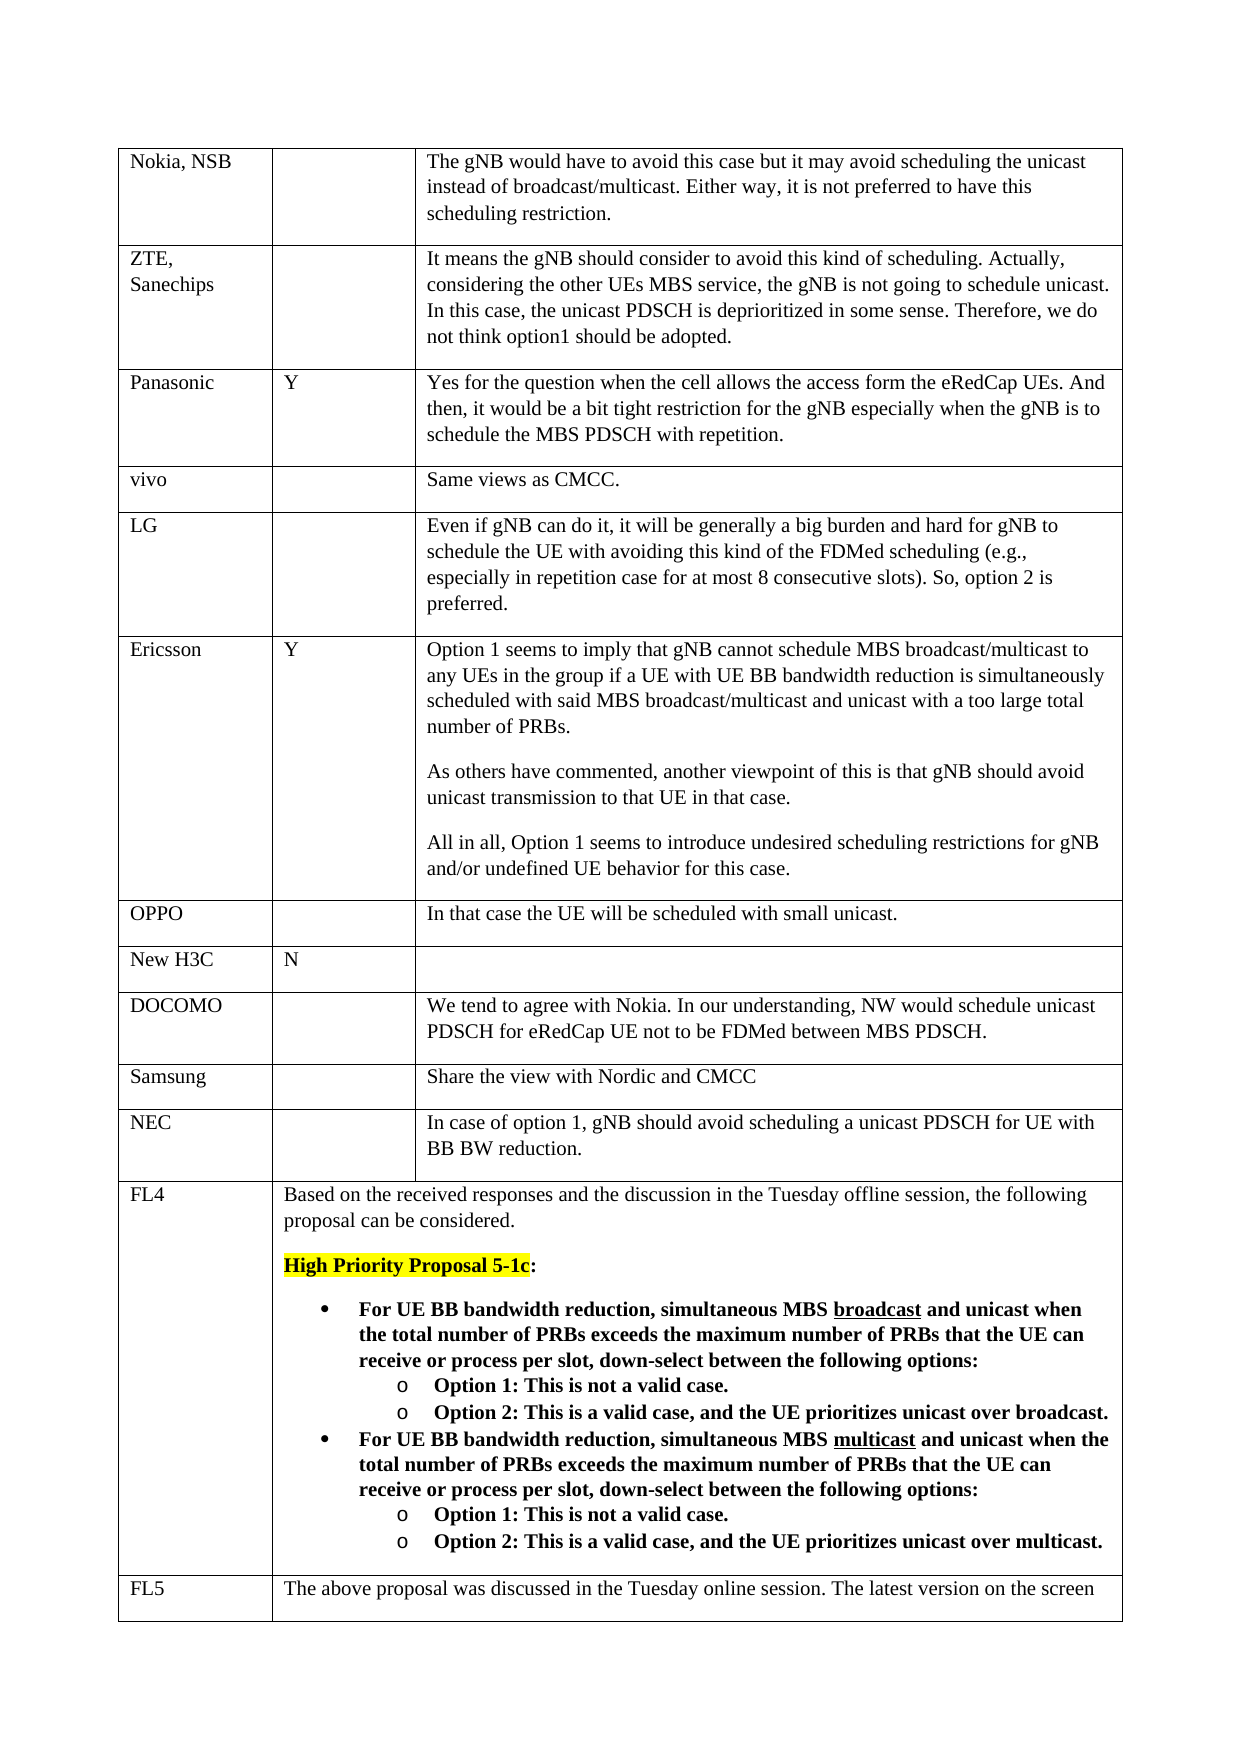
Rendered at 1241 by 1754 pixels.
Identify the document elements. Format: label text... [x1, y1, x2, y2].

table_cell NEC [119, 1110, 272, 1181]
table_cell It means the gNB should consider to avoid this kind of scheduling. Actually, considering the other UEs MBS service, the gNB is not going to schedule unicast. In this case, the unicast PDSCH is deprioritized in some sense. Therefore, we do not think option1 should be adopted. [416, 246, 1122, 369]
table_cell [273, 246, 415, 369]
table_cell The gNB would have to avoid this case but it may avoid scheduling the unicast instead of broadcast/multicast. Either way, it is not preferred to have this scheduling restriction. [416, 149, 1122, 245]
table_cell Panasonic [119, 370, 272, 466]
table_cell OPPO [119, 901, 272, 946]
table_cell Even if gNB can do it, it will be generally a big burden and hard for gNB to schedule the UE with avoiding this kind of the FDMed scheduling (e.g., especially in repetition case for at most 8 consecutive slots). So, option 2 is preferred. [416, 513, 1122, 636]
table_cell ZTE, Sanechips [119, 246, 272, 369]
table_cell In that case the UE will be scheduled with small unicast. [416, 901, 1122, 946]
table_cell [416, 947, 1122, 992]
table_cell Y [273, 637, 415, 900]
table_cell [273, 901, 415, 946]
table_cell We tend to agree with Nokia. In our understanding, NW would schedule unicast PDSCH for eRedCap UE not to be FDMed between MBS PDSCH. [416, 993, 1122, 1063]
table_cell [273, 149, 415, 245]
table_cell [273, 1065, 415, 1109]
table_cell FL4 [119, 1182, 272, 1575]
table_cell vivo [119, 467, 272, 512]
table_cell Y [273, 370, 415, 466]
table_cell Nokia, NSB [119, 149, 272, 245]
table_cell DOCOMO [119, 993, 272, 1063]
table_cell In case of option 1, gNB should avoid scheduling a unicast PDSCH for UE with BB BW reduction. [416, 1110, 1122, 1181]
table_cell Yes for the question when the cell allows the access form the eRedCap UEs. And then, it would be a bit tight restriction for the gNB especially when the gNB is to schedule the MBS PDSCH with repetition. [416, 370, 1122, 466]
table_cell Share the view with Nordic and CMCC [416, 1065, 1122, 1109]
table_cell Same views as CMCC. [416, 467, 1122, 512]
table_cell [273, 467, 415, 512]
table_cell Based on the received responses and the discussion in the Tuesday offline session, the following proposal can be considered. High Priority Proposal 5-1c: For UE BB bandwidth reduction, simultaneous MBS broadcast and unicast when the total number of PRBs exceeds the maximum number of PRBs that the UE can receive or process per slot, down-select between the following options: Option 1: This is not a valid case. Option 2: This is a valid case, and the UE prioritizes unicast over broadcast. For UE BB bandwidth reduction, simultaneous MBS multicast and unicast when the total number of PRBs exceeds the maximum number of PRBs that the UE can receive or process per slot, down-select between the following options: Option 1: This is not a valid case. Option 2: This is a valid case, and the UE prioritizes unicast over multicast. [273, 1182, 1122, 1575]
table_cell Samsung [119, 1065, 272, 1109]
table_cell Ericsson [119, 637, 272, 900]
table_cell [273, 1576, 1122, 1621]
table_cell N [273, 947, 415, 992]
table_cell FL5 [119, 1576, 272, 1621]
table_cell Option 1 seems to imply that gNB cannot schedule MBS broadcast/multicast to any UEs in the group if a UE with UE BB bandwidth reduction is simultaneously scheduled with said MBS broadcast/multicast and unicast with a too large total number of PRBs. As others have commented, another viewpoint of this is that gNB should avoid unicast transmission to that UE in that case. All in all, Option 1 seems to introduce undesired scheduling restrictions for gNB and/or undefined UE behavior for this case. [416, 637, 1122, 900]
table_cell [273, 513, 415, 636]
table_cell [273, 993, 415, 1063]
table_cell LG [119, 513, 272, 636]
table_cell [273, 1110, 415, 1181]
table_cell New H3C [119, 947, 272, 992]
